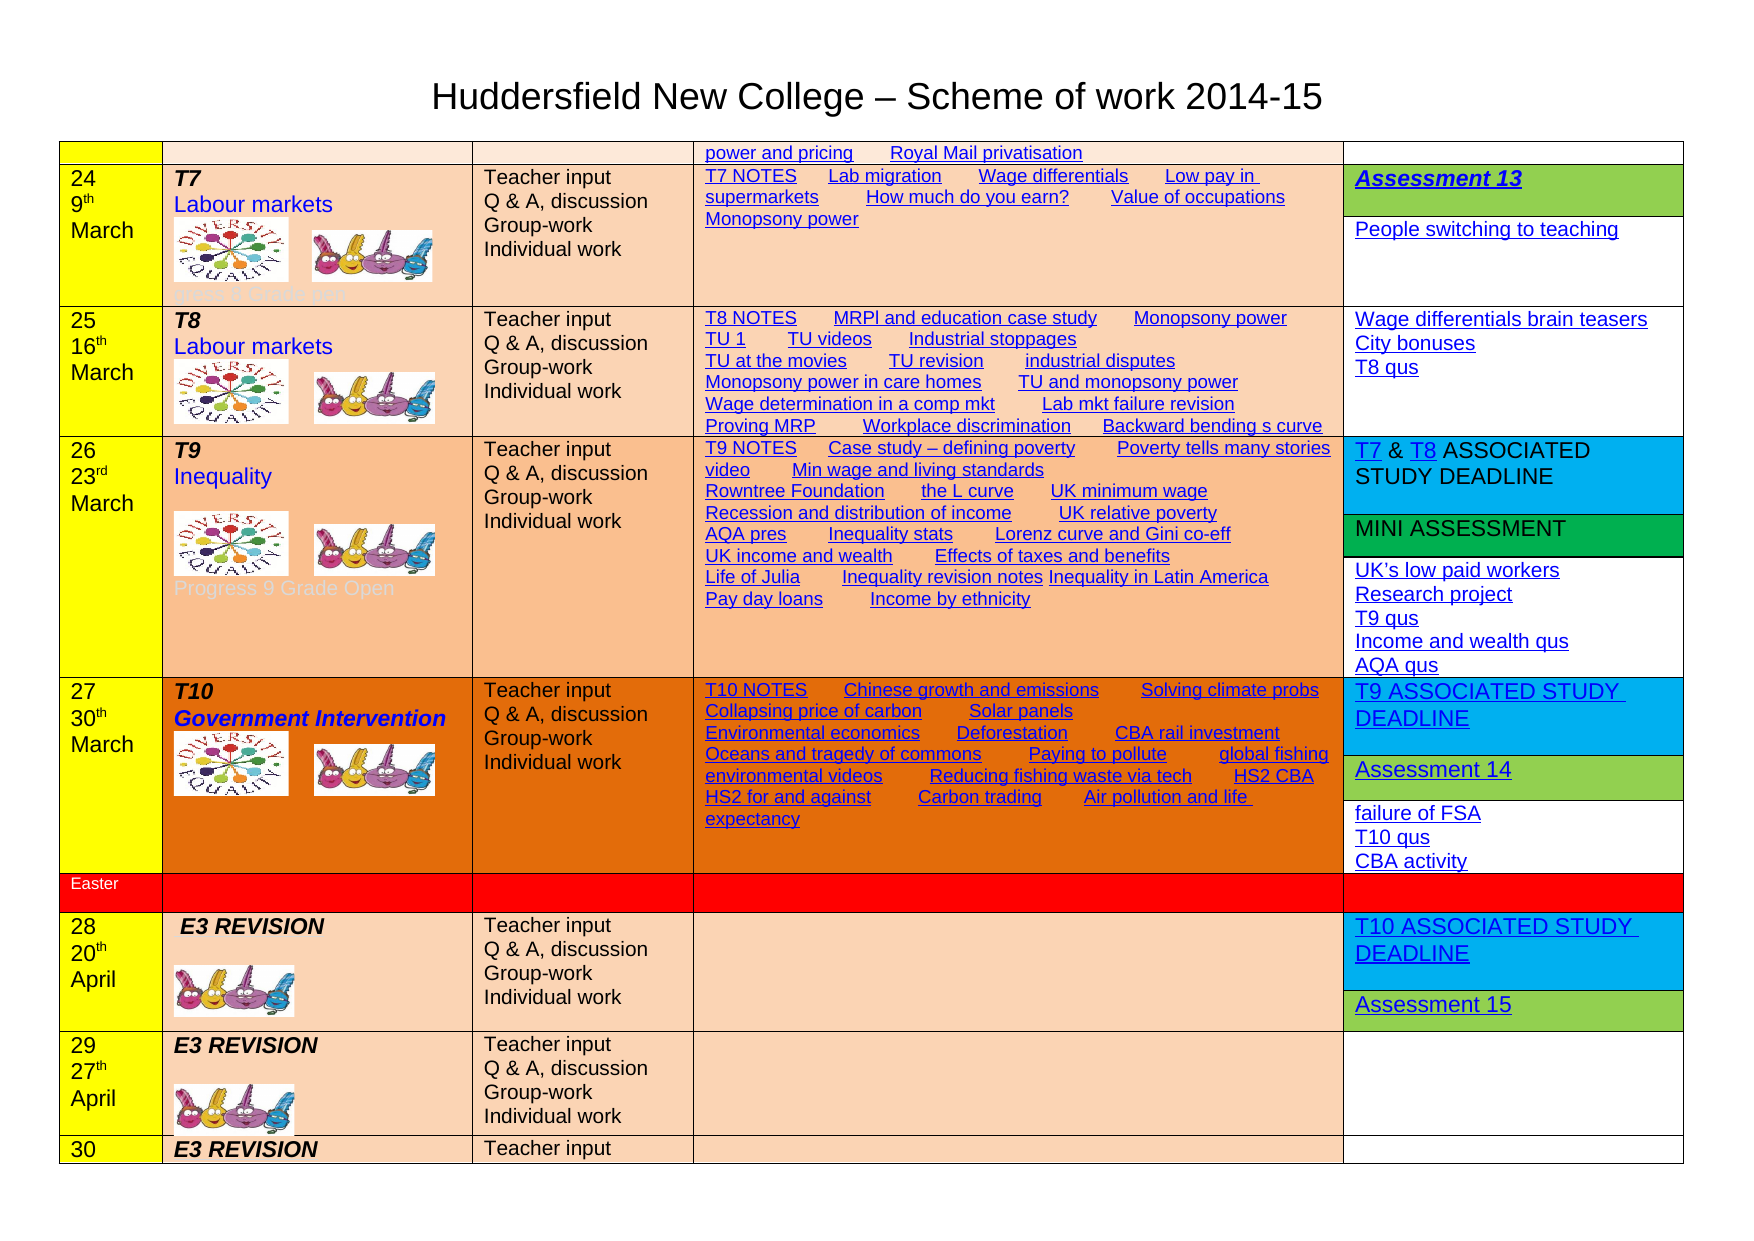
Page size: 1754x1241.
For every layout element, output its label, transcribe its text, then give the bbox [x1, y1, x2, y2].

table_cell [473, 1136, 693, 1162]
table_cell 24 9th March [60, 165, 162, 306]
table_cell Assessment 15 [1344, 991, 1683, 1031]
table_cell 25 16th March [60, 307, 162, 436]
table_cell [694, 913, 1343, 1031]
table_cell Teacher input Q & A, discussion Group-work Individual work [473, 678, 693, 873]
table_cell E3 REVISION [163, 1136, 472, 1162]
table_cell Teacher input Q & A, discussion Group-work Individual work [473, 913, 693, 1031]
picture [173, 965, 295, 1017]
table_cell MINI ASSESSMENT [1344, 515, 1683, 556]
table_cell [1344, 142, 1683, 163]
table_cell [694, 1136, 1343, 1162]
picture [314, 372, 435, 424]
table_cell Easter [60, 874, 162, 912]
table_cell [473, 1032, 693, 1135]
table_cell E3 REVISION [163, 913, 472, 1031]
picture [173, 359, 289, 424]
table_cell T9 NOTES Case study – defining poverty Poverty tells many stories video Min wage and living standards Rowntree Foundation the L curve UK minimum wage Recession and distribution of income UK relative poverty AQA pres Inequality stats Lorenz curve and Gini co-eff UK income and wealth Effects of taxes and benefits Life of Julia Inequality revision notes Inequality in Latin America Pay day loans Income by ethnicity [694, 437, 1343, 677]
table_cell UK’s low paid workers Research project T9 qus Income and wealth qus AQA qus [1344, 558, 1683, 677]
table_cell [1344, 1136, 1683, 1162]
table_cell Assessment 13 [1344, 165, 1683, 216]
table_cell T10 ASSOCIATED STUDY DEADLINE [1344, 913, 1683, 990]
table_cell T7 NOTES Lab migration Wage differentials Low pay in supermarkets How much do you earn? Value of occupations Monopsony power [694, 165, 1343, 306]
table_cell T10 NOTES Chinese growth and emissions Solving climate probs Collapsing price of carbon Solar panels Environmental economics Deforestation CBA rail investment Oceans and tragedy of commons Paying to pollute global fishing environmental videos Reducing fishing waste via tech HS2 CBA HS2 for and against Carbon trading Air pollution and life expectancy [694, 678, 1343, 873]
table_cell [1344, 874, 1683, 912]
table_cell People switching to teaching [1344, 217, 1683, 306]
table_cell Assessment 14 [1344, 756, 1683, 800]
table_cell [1344, 1032, 1683, 1135]
table_cell [694, 1032, 1343, 1135]
table_cell [694, 874, 1343, 912]
picture [311, 230, 433, 282]
table_cell Wage differentials brain teasers City bonuses T8 qus [1344, 307, 1683, 436]
table_cell [163, 874, 472, 912]
table_cell 26 23rd March [60, 437, 162, 677]
picture [173, 1084, 295, 1136]
table_cell 30 4th May [60, 1136, 162, 1162]
table_cell [473, 874, 693, 912]
picture [314, 524, 435, 576]
table_cell E3 REVISION [163, 1032, 472, 1135]
table_cell T9 Inequality Progress 9 Grade Open [163, 437, 472, 677]
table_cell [473, 165, 693, 306]
table_cell T9 ASSOCIATED STUDY DEADLINE [1344, 678, 1683, 755]
table_cell 29 27th April [60, 1032, 162, 1135]
table_cell T7 Labour markets gress 8 Grade pen [163, 165, 472, 306]
picture [314, 744, 435, 796]
table_cell Teacher input Q & A, discussion Group-work Individual work [473, 307, 693, 436]
table_cell T10 Government Intervention [163, 678, 472, 873]
table_cell T8 Labour markets [163, 307, 472, 436]
table_cell 27 30th March [60, 678, 162, 873]
picture [173, 731, 289, 796]
table_cell T7 & T8 ASSOCIATED STUDY DEADLINE [1344, 437, 1683, 514]
table_cell T8 NOTES MRPl and education case study Monopsony power TU 1 TU videos Industrial stoppages TU at the movies TU revision industrial disputes Monopsony power in care homes TU and monopsony power Wage determination in a comp mkt Lab mkt failure revision Proving MRP Workplace discrimination Backward bending s curve [694, 307, 1343, 436]
table_cell 28 20th April [60, 913, 162, 1031]
table_cell failure of FSA T10 qus CBA activity [1344, 801, 1683, 873]
table_cell Teacher input Q & A, discussion Group-work Individual work [473, 437, 693, 677]
picture [173, 511, 289, 576]
picture [173, 217, 289, 282]
